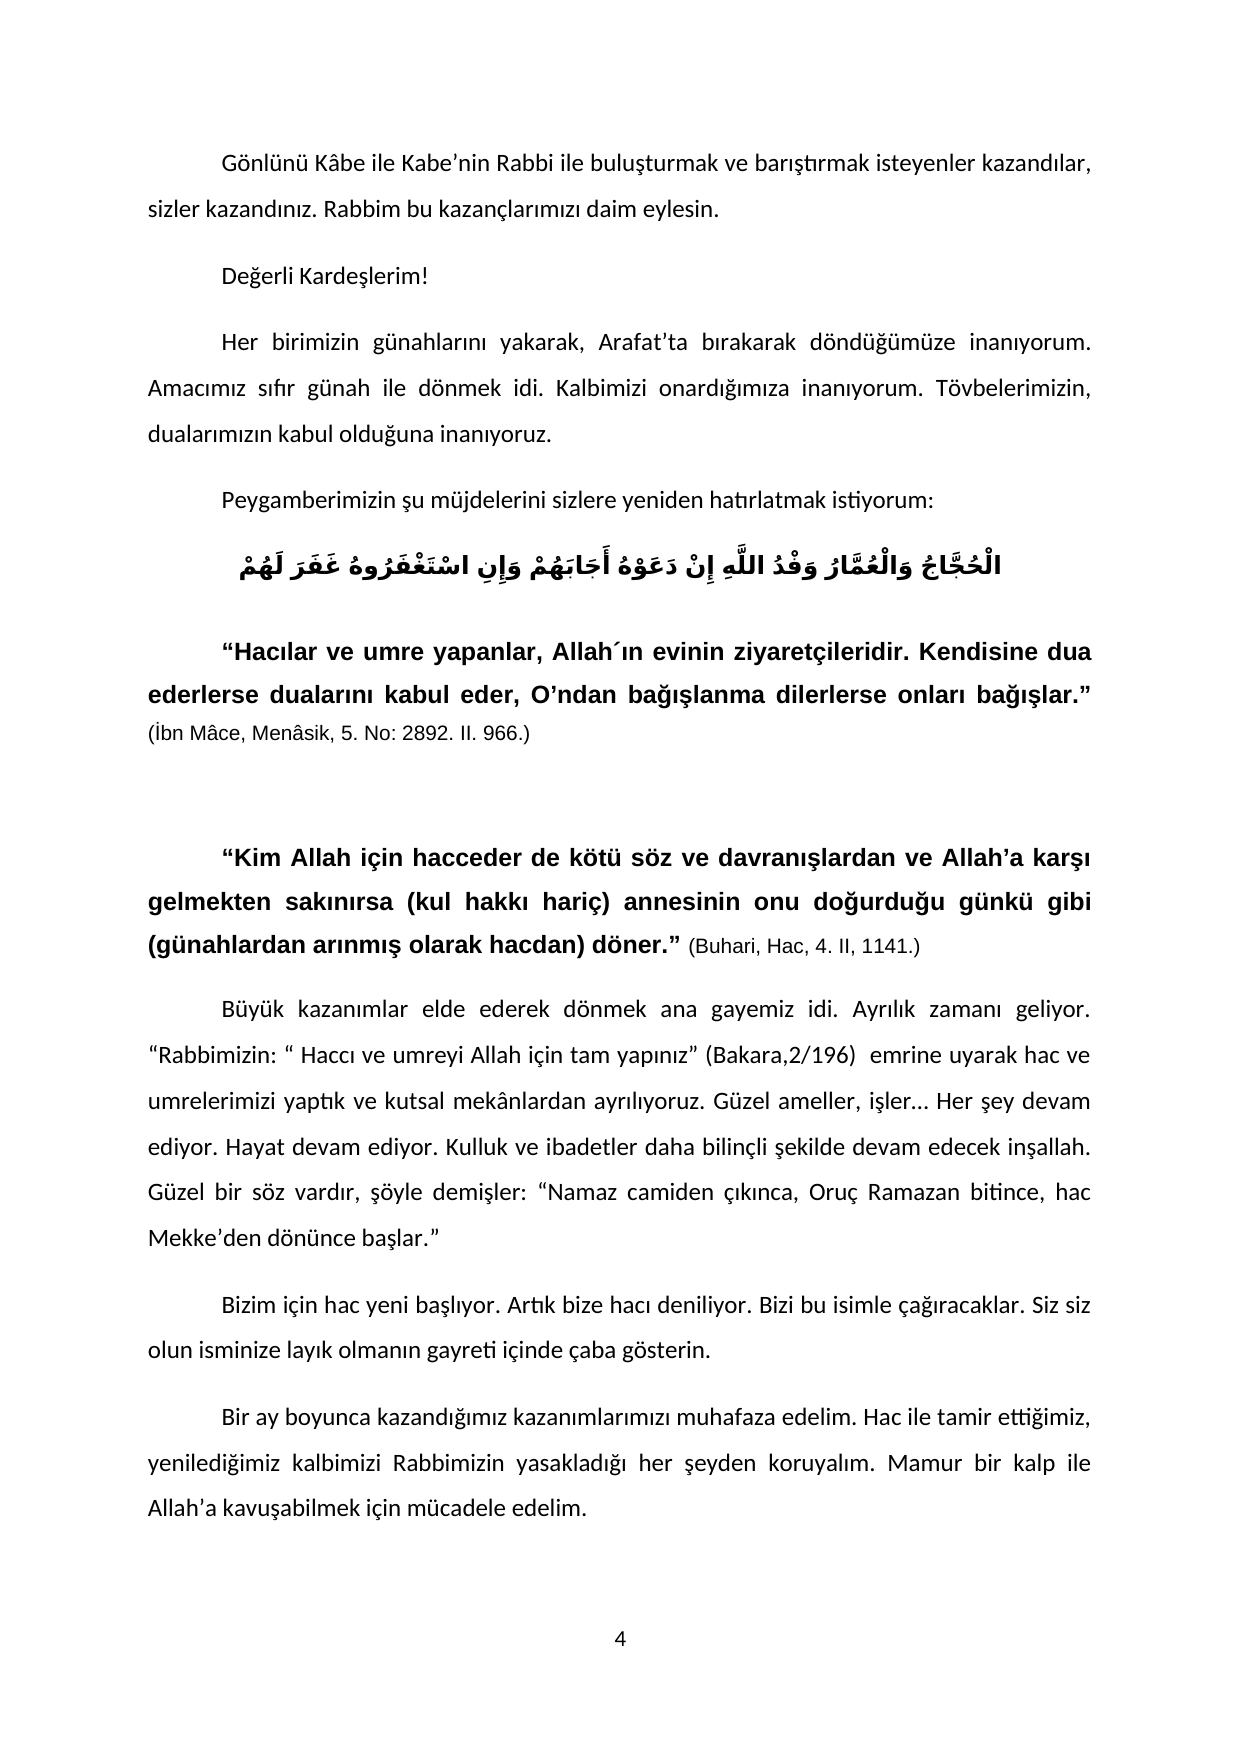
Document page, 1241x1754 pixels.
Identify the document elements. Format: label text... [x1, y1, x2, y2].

text “Hacılar ve umre yapanlar, Allah´ın evinin ziyaretçileridir. Kendisine dua ederlerse dualarını kabul eder, O’ndan bağışlanma dilerlerse onları bağışlar.” (İbn Mâce, Menâsik, 5. No: 2892. II. 966.) [148, 637, 1093, 745]
text Peygamberimizin şu müjdelerini sizlere yeniden hatırlatmak istiyorum: [148, 484, 1093, 515]
text Her birimizin günahlarını yakarak, Arafat’ta bırakarak döndüğümüze inanıyorum. Amacımız sıfır günah ile dönmek idi. Kalbimizi onardığımıza inanıyorum. Tövbelerimizin, dualarımızın kabul olduğuna inanıyoruz. [148, 326, 1093, 448]
text Bizim için hac yeni başlıyor. Artık bize hacı deniliyor. Bizi bu isimle çağıracaklar. Siz siz olun isminize layık olmanın gayreti içinde çaba gösterin. [148, 1289, 1093, 1365]
text Bir ay boyunca kazandığımız kazanımlarımızı muhafaza edelim. Hac ile tamir ettiğimiz, yenilediğimiz kalbimizi Rabbimizin yasakladığı her şeyden koruyalım. Mamur bir kalp ile Allah’a kavuşabilmek için mücadele edelim. [148, 1401, 1093, 1523]
text الْحُجَّاجُ وَالْعُمَّارُ وَفْدُ اللَّهِ إِنْ دَعَوْهُ أَجَابَهُمْ وَإِنِ اسْتَغْفَرُوهُ غَفَرَ لَهُمْ [148, 551, 1093, 580]
text Değerli Kardeşlerim! [148, 260, 1093, 290]
text Büyük kazanımlar elde ederek dönmek ana gayemiz idi. Ayrılık zamanı geliyor. “Rabbimizin: “ Haccı ve umreyi Allah için tam yapınız” (Bakara,2/196) emrine uyarak hac ve umrelerimizi yaptık ve kutsal mekânlardan ayrılıyoruz. Güzel ameller, işler… Her şey devam ediyor. Hayat devam ediyor. Kulluk ve ibadetler daha bilinçli şekilde devam edecek inşallah. Güzel bir söz vardır, şöyle demişler: “Namaz camiden çıkınca, Oruç Ramazan bitince, hac Mekke’den dönünce başlar.” [148, 993, 1093, 1253]
text Gönlünü Kâbe ile Kabe’nin Rabbi ile buluşturmak ve barıştırmak isteyenler kazandılar, sizler kazandınız. Rabbim bu kazançlarımızı daim eylesin. [148, 148, 1093, 224]
text “Kim Allah için hacceder de kötü söz ve davranışlardan ve Allah’a karşı gelmekten sakınırsa (kul hakkı hariç) annesinin onu doğurduğu günkü gibi (günahlardan arınmış olarak hacdan) döner.” (Buhari, Hac, 4. II, 1141.) [148, 843, 1093, 958]
